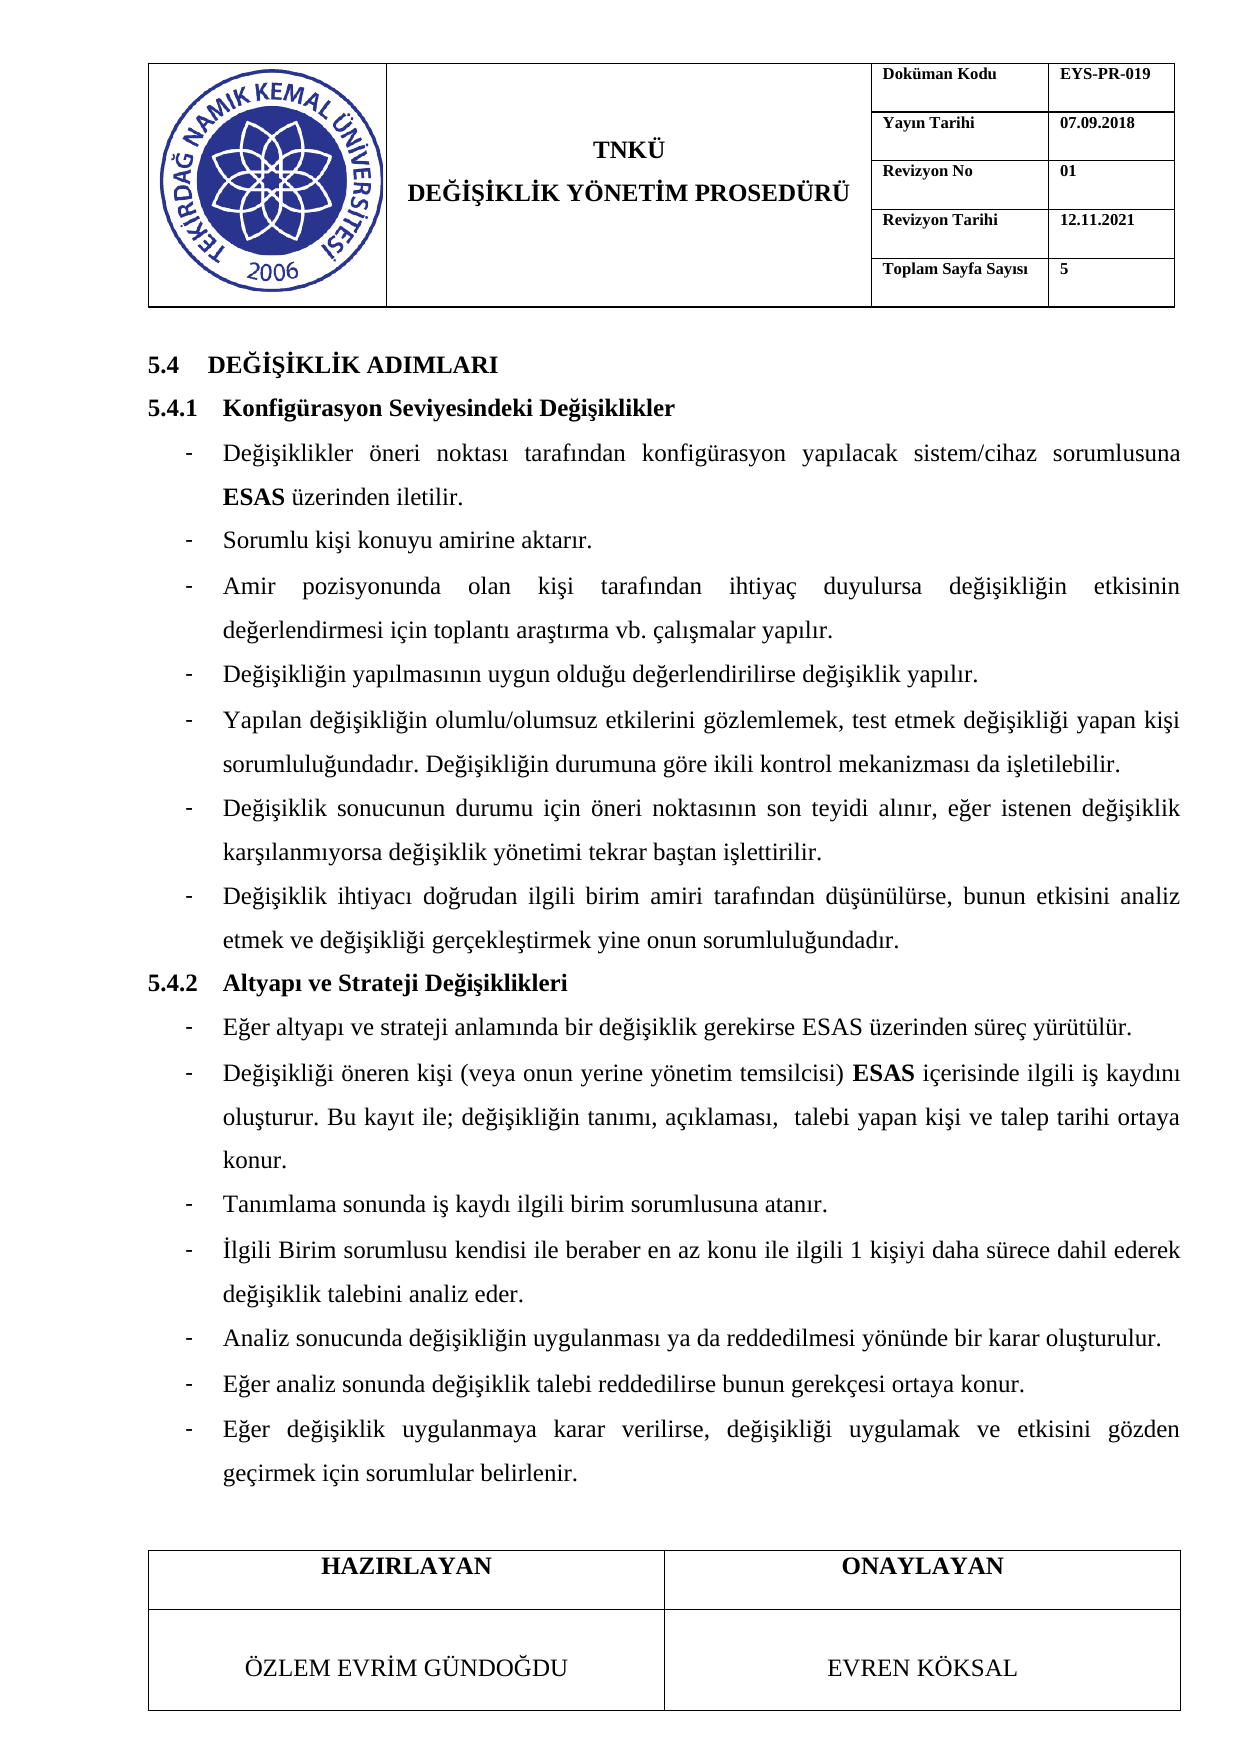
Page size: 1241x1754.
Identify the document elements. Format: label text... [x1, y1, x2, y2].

list Değişikliğin yapılmasının uygun olduğu değerlendirilirse değişiklik yapılır. [185, 688, 1181, 718]
list Yapılan değişikliğin olumlu/olumsuz etkilerini gözlemlemek, test etmek değişikliği yapan kişi sorumluluğundadır. Değişikliğin durumuna göre ikili kontrol mekanizması da işletilebilir. [185, 733, 1181, 807]
subtitle Altyapı ve Strateji Değişiklikleri [148, 997, 1181, 1026]
list İlgili Birim sorumlusu kendisi ile beraber en az konu ile ilgili 1 kişiyi daha sürece dahil ederek değişiklik talebini analiz eder. [185, 1263, 1181, 1337]
list Eğer altyapı ve strateji anlamında bir değişiklik gerekirse ESAS üzerinden süreç yürütülür. [185, 1041, 1181, 1071]
subtitle Konfigürasyon Seviyesindeki Değişiklikler [148, 423, 1181, 451]
list Eğer analiz sonunda değişiklik talebi reddedilirse bunun gerekçesi ortaya konur. [185, 1397, 1181, 1427]
list Analiz sonucunda değişikliğin uygulanması ya da reddedilmesi yönünde bir karar oluşturulur. [185, 1351, 1181, 1382]
list Değişiklik ihtiyacı doğrudan ilgili birim amiri tarafından düşünülürse, bunun etkisini analiz etmek ve değişikliği gerçekleştirmek yine onun sorumluluğundadır. [185, 909, 1181, 983]
subtitle DEĞİŞİKLİK ADIMLARI [148, 350, 1181, 379]
list Değişikliği öneren kişi (veya onun yerine yönetim temsilcisi) ESAS içerisinde ilgili iş kaydını oluşturur. Bu kayıt ile; değişikliğin tanımı, açıklaması, talebi yapan kişi ve talep tarihi ortaya konur. [185, 1086, 1181, 1203]
list Amir pozisyonunda olan kişi tarafından ihtiyaç duyulursa değişikliğin etkisinin değerlendirmesi için toplantı araştırma vb. çalışmalar yapılır. [185, 599, 1181, 673]
list Değişiklikler öneri noktası tarafından konfigürasyon yapılacak sistem/cihaz sorumlusuna ESAS üzerinden iletilir. [185, 466, 1181, 539]
picture [159, 69, 384, 292]
list Değişiklik sonucunun durumu için öneri noktasının son teyidi alınır, eğer istenen değişiklik karşılanmıyorsa değişiklik yönetimi tekrar baştan işlettirilir. [185, 821, 1181, 895]
list Sorumlu kişi konuyu amirine aktarır. [185, 554, 1181, 584]
list Eğer değişiklik uygulanmaya karar verilirse, değişikliği uygulamak ve etkisini gözden geçirmek için sorumlular belirlenir. [185, 1443, 1181, 1516]
list Tanımlama sonunda iş kaydı ilgili birim sorumlusuna atanır. [185, 1217, 1181, 1248]
